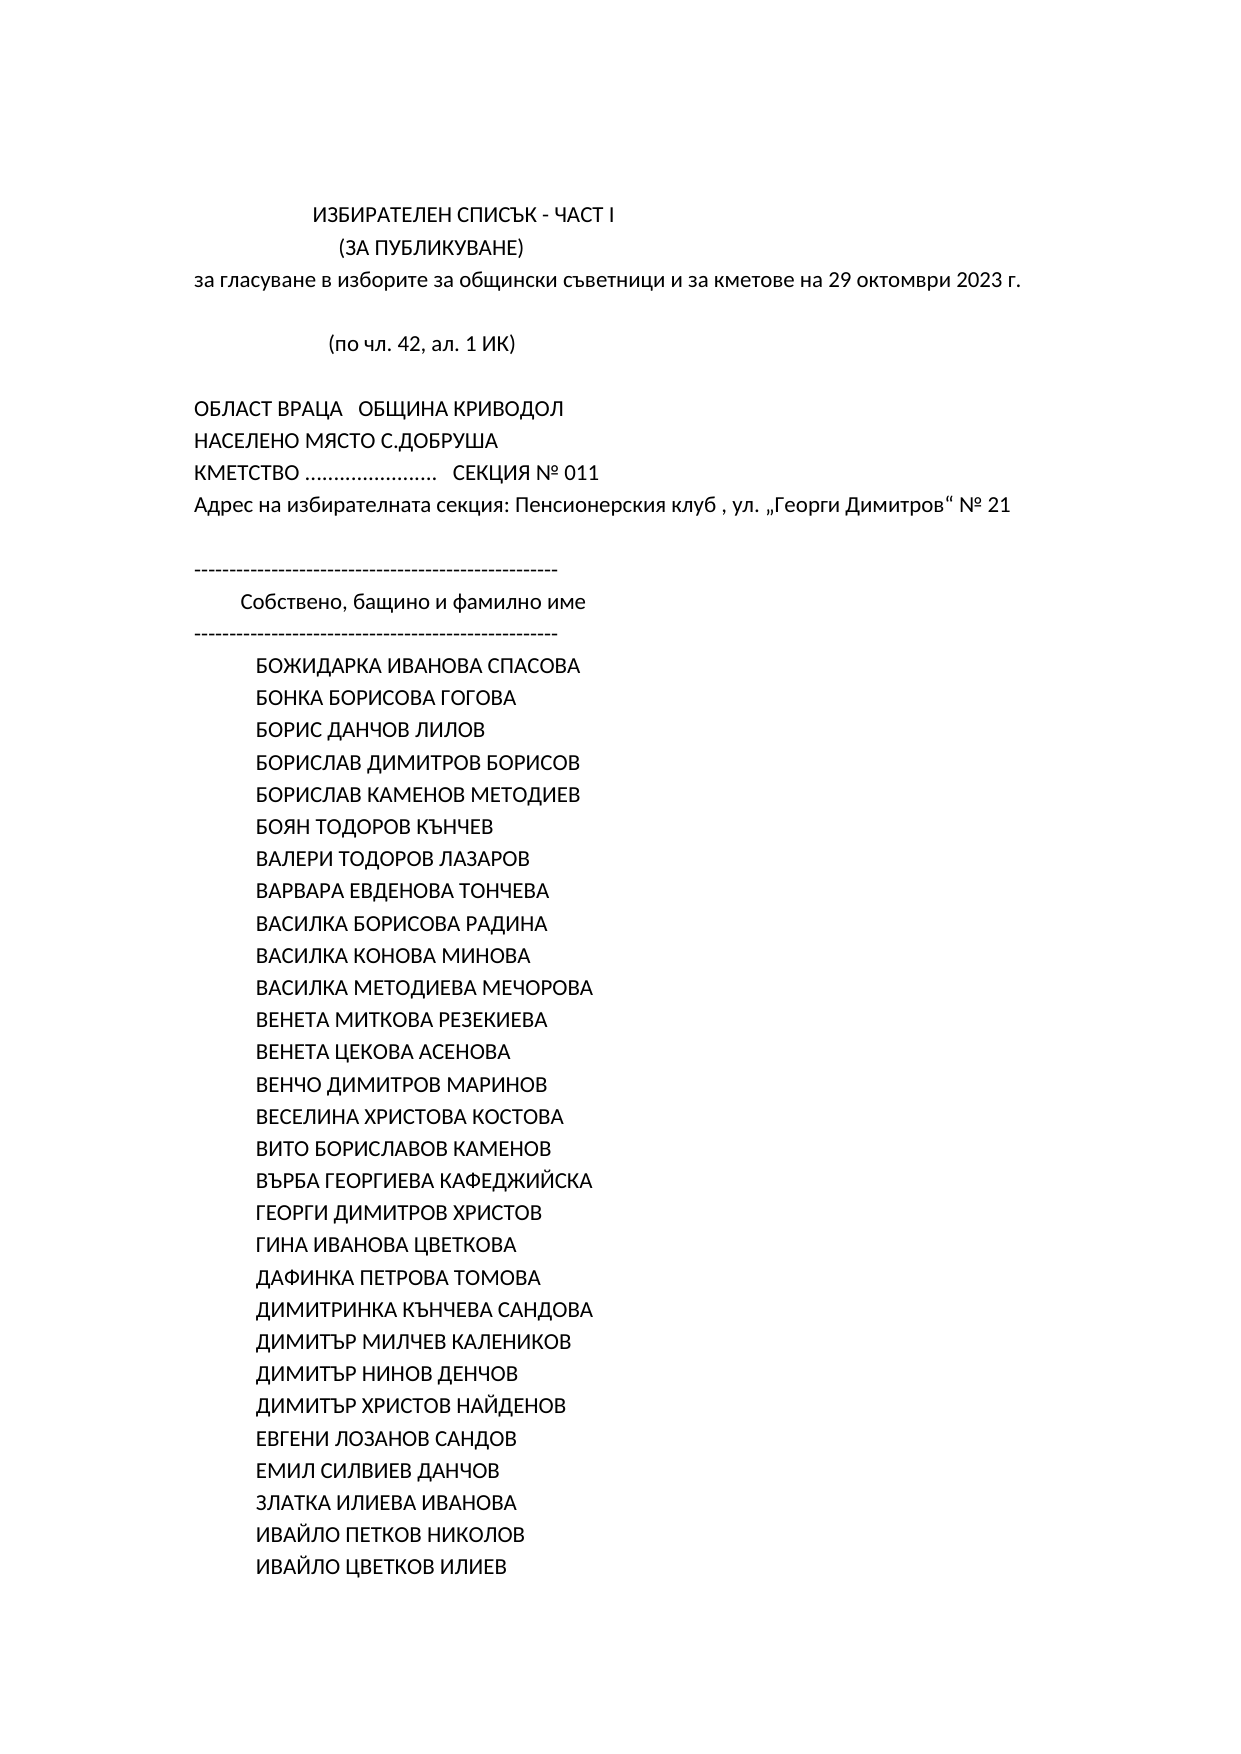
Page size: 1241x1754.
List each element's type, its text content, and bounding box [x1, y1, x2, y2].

text ИВАЙЛО ЦВЕТКОВ ИЛИЕВ [148, 1552, 1093, 1581]
text ИВАЙЛО ПЕТКОВ НИКОЛОВ [148, 1520, 1093, 1548]
text ЗЛАТКА ИЛИЕВА ИВАНОВА [148, 1488, 1093, 1516]
text (по чл. 42, ал. 1 ИК) [148, 329, 1093, 357]
text ---------------------------------------------------- [148, 555, 1093, 583]
text БОРИС ДАНЧОВ ЛИЛОВ [148, 716, 1093, 744]
text ЕМИЛ СИЛВИЕВ ДАНЧОВ [148, 1456, 1093, 1484]
text ДАФИНКА ПЕТРОВА ТОМОВА [148, 1263, 1093, 1291]
text БОРИСЛАВ ДИМИТРОВ БОРИСОВ [148, 748, 1093, 776]
text НАСЕЛЕНО МЯСТО С.ДОБРУША [148, 426, 1093, 454]
text ДИМИТЪР МИЛЧЕВ КАЛЕНИКОВ [148, 1327, 1093, 1355]
text БОРИСЛАВ КАМЕНОВ МЕТОДИЕВ [148, 780, 1093, 808]
text ВЕСЕЛИНА ХРИСТОВА КОСТОВА [148, 1102, 1093, 1130]
text ЕВГЕНИ ЛОЗАНОВ САНДОВ [148, 1424, 1093, 1452]
text ВАЛЕРИ ТОДОРОВ ЛАЗАРОВ [148, 844, 1093, 872]
text ВИТО БОРИСЛАВОВ КАМЕНОВ [148, 1134, 1093, 1162]
text ИЗБИРАТЕЛЕН СПИСЪК - ЧАСТ I [148, 201, 1093, 229]
text ---------------------------------------------------- [148, 619, 1093, 647]
text за гласуване в изборите за общински съветници и за кметове на 29 октомври 2023 г. [148, 265, 1093, 293]
text БОЯН ТОДОРОВ КЪНЧЕВ [148, 812, 1093, 840]
text (ЗА ПУБЛИКУВАНЕ) [148, 233, 1093, 261]
text ВЕНЧО ДИМИТРОВ МАРИНОВ [148, 1070, 1093, 1098]
text Адрес на избирателната секция: Пенсионерския клуб , ул. „Георги Димитров“ № 21 [148, 490, 1093, 518]
text КМЕТСТВО ....................... СЕКЦИЯ № 011 [148, 458, 1093, 486]
text Собствено, бащино и фамилно име [148, 587, 1093, 615]
text ГИНА ИВАНОВА ЦВЕТКОВА [148, 1231, 1093, 1259]
text ВАСИЛКА МЕТОДИЕВА МЕЧОРОВА [148, 973, 1093, 1001]
text БОЖИДАРКА ИВАНОВА СПАСОВА [148, 651, 1093, 679]
text ВЕНЕТА МИТКОВА РЕЗЕКИЕВА [148, 1005, 1093, 1033]
text ВАСИЛКА КОНОВА МИНОВА [148, 941, 1093, 969]
text ГЕОРГИ ДИМИТРОВ ХРИСТОВ [148, 1198, 1093, 1226]
text ВАСИЛКА БОРИСОВА РАДИНА [148, 909, 1093, 937]
text ДИМИТЪР НИНОВ ДЕНЧОВ [148, 1359, 1093, 1387]
text ВАРВАРА ЕВДЕНОВА ТОНЧЕВА [148, 877, 1093, 904]
text ВЕНЕТА ЦЕКОВА АСЕНОВА [148, 1037, 1093, 1066]
text БОНКА БОРИСОВА ГОГОВА [148, 683, 1093, 711]
text ОБЛАСТ ВРАЦА ОБЩИНА КРИВОДОЛ [148, 394, 1093, 422]
text ВЪРБА ГЕОРГИЕВА КАФЕДЖИЙСКА [148, 1166, 1093, 1194]
text ДИМИТЪР ХРИСТОВ НАЙДЕНОВ [148, 1392, 1093, 1419]
text ДИМИТРИНКА КЪНЧЕВА САНДОВА [148, 1295, 1093, 1323]
